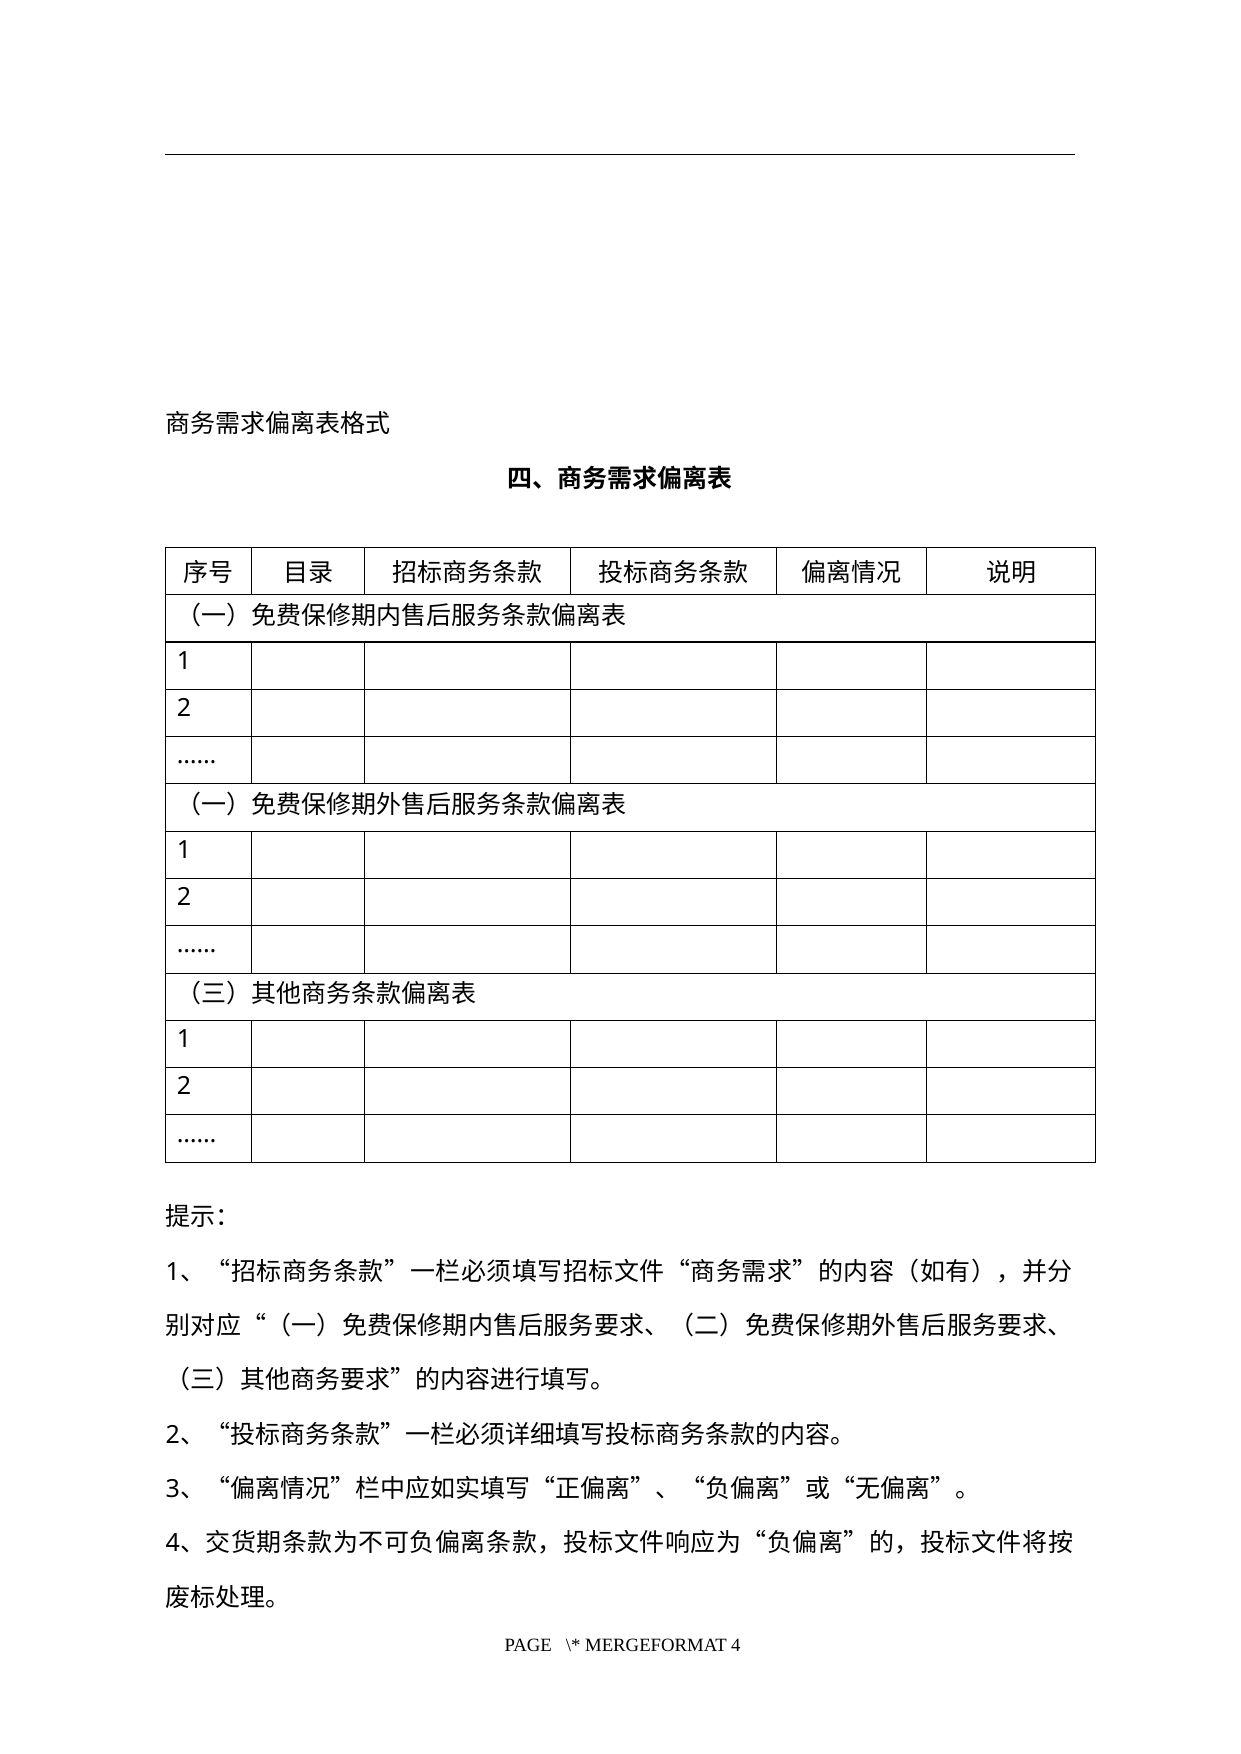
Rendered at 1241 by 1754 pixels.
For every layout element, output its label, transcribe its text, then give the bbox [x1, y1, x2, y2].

table_cell [927, 1115, 1095, 1162]
table_cell （一）免费保修期外售后服务条款偏离表 [166, 784, 1095, 831]
table_cell [927, 737, 1095, 783]
table_cell [777, 926, 926, 972]
table_cell [777, 737, 926, 783]
table_cell [777, 1068, 926, 1114]
table_cell [927, 690, 1095, 736]
table_cell …… [166, 1115, 251, 1162]
table_cell [252, 926, 364, 972]
table_cell [927, 1068, 1095, 1114]
table_header 目录 [252, 548, 364, 594]
table_cell [927, 1021, 1095, 1067]
table_cell [252, 1115, 364, 1162]
table_cell [927, 926, 1095, 972]
table_cell 1 [166, 643, 251, 689]
table_cell [777, 832, 926, 878]
table_cell [571, 832, 776, 878]
table_cell [571, 1068, 776, 1114]
text 4、交货期条款为不可负偏离条款，投标文件响应为“负偏离”的，投标文件将按废标处理。 [165, 1523, 1075, 1613]
table_cell [777, 1115, 926, 1162]
table_cell [777, 879, 926, 925]
table_cell …… [166, 926, 251, 972]
table_cell [365, 1021, 570, 1067]
table_cell 2 [166, 1068, 251, 1114]
table_cell [365, 1115, 570, 1162]
table_cell [927, 832, 1095, 878]
table_cell [365, 926, 570, 972]
table_cell [252, 879, 364, 925]
text 提示： [165, 1197, 1075, 1233]
table_cell 1 [166, 1021, 251, 1067]
table_header 说明 [927, 548, 1095, 594]
table_cell [252, 643, 364, 689]
table_header 招标商务条款 [365, 548, 570, 594]
table_cell [927, 643, 1095, 689]
table_header 偏离情况 [777, 548, 926, 594]
table_cell [252, 737, 364, 783]
text 2、“投标商务条款”一栏必须详细填写投标商务条款的内容。 [165, 1414, 1075, 1450]
table_cell [571, 643, 776, 689]
table_cell （三）其他商务条款偏离表 [166, 974, 1095, 1020]
table_header 序号 [166, 548, 251, 594]
table_cell [571, 1021, 776, 1067]
text 3、“偏离情况”栏中应如实填写“正偏离”、“负偏离”或“无偏离”。 [165, 1468, 1075, 1505]
table_cell [927, 879, 1095, 925]
table_cell [571, 926, 776, 972]
text 四、商务需求偏离表 [165, 458, 1075, 494]
table_cell [252, 690, 364, 736]
table_cell 1 [166, 832, 251, 878]
table_cell [571, 879, 776, 925]
table_cell [571, 690, 776, 736]
table_cell [252, 1068, 364, 1114]
table_cell 2 [166, 879, 251, 925]
table_cell [365, 737, 570, 783]
table_header 投标商务条款 [571, 548, 776, 594]
table_cell （一）免费保修期内售后服务条款偏离表 [166, 595, 1095, 641]
text 商务需求偏离表格式 [165, 404, 1075, 440]
table_cell [365, 879, 570, 925]
table_cell [365, 690, 570, 736]
table_cell [252, 1021, 364, 1067]
table_cell [365, 643, 570, 689]
text 1、“招标商务条款”一栏必须填写招标文件“商务需求”的内容（如有），并分别对应“（一）免费保修期内售后服务要求、（二）免费保修期外售后服务要求、（三）其他商务要求”的内容进行填写。 [165, 1251, 1075, 1396]
table_cell …… [166, 737, 251, 783]
table_cell [571, 737, 776, 783]
table_cell [777, 1021, 926, 1067]
table_cell [571, 1115, 776, 1162]
table_cell [252, 832, 364, 878]
table_cell [777, 643, 926, 689]
table_cell [777, 690, 926, 736]
table_cell 2 [166, 690, 251, 736]
table_cell [365, 832, 570, 878]
table_cell [365, 1068, 570, 1114]
